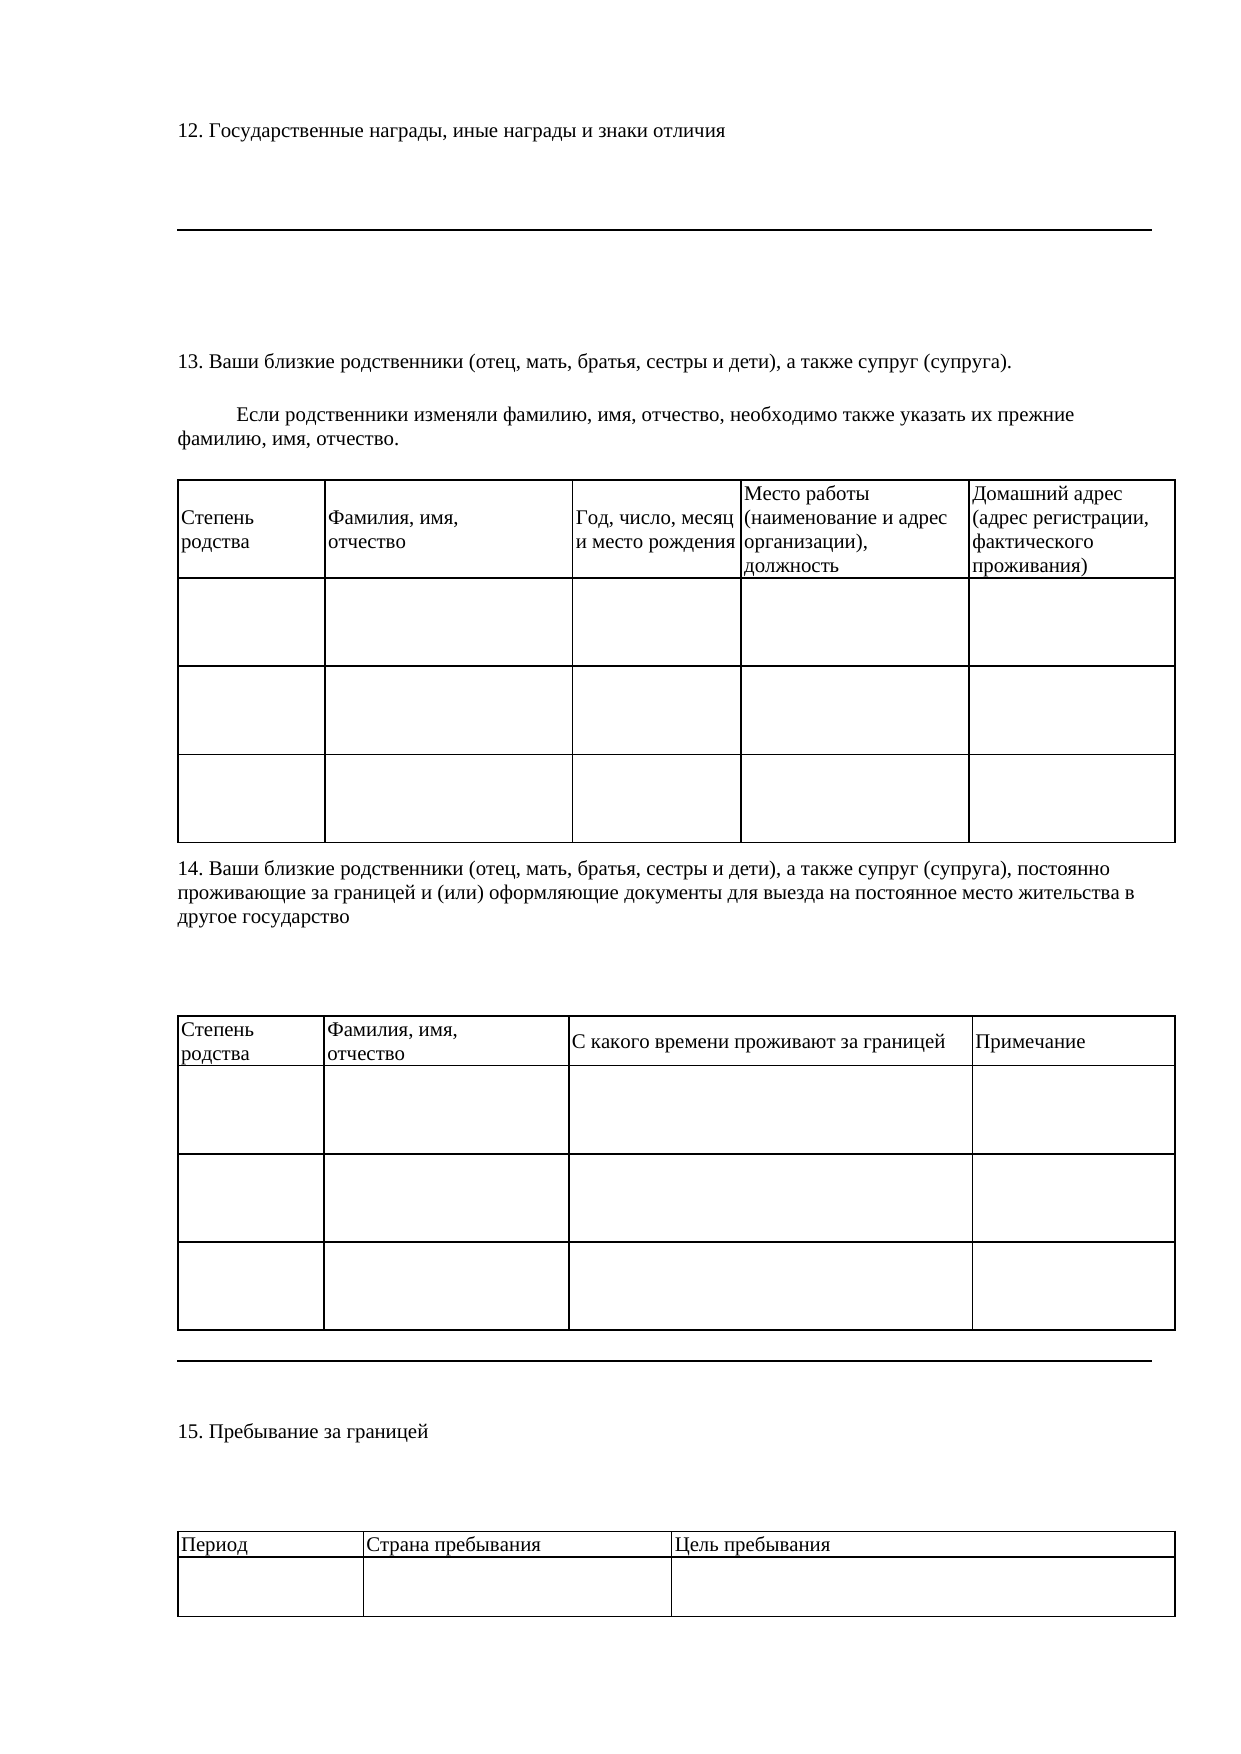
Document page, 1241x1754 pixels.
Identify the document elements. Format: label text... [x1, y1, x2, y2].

table_header Цель пребывания [672, 1532, 1174, 1556]
table_cell [326, 755, 572, 842]
table_cell [573, 579, 740, 665]
table_cell [970, 667, 1174, 753]
table_cell [672, 1558, 1174, 1616]
text 14. Ваши близкие родственники (отец, мать, братья, сестры и дети), а также супруг (супруга), постоянно проживающие за границей и (или) оформляющие документы для выезда на постоянное место жительства в другое государство [177, 856, 1152, 928]
table_header Страна пребывания [364, 1532, 671, 1556]
table_cell [973, 1243, 1174, 1329]
table_cell [179, 755, 324, 842]
text Если родственники изменяли фамилию, имя, отчество, необходимо также указать их прежние фамилию, имя, отчество. [177, 402, 1152, 450]
table_cell [179, 1066, 323, 1153]
table_cell [742, 755, 968, 842]
table_cell [325, 1066, 568, 1153]
table_cell [179, 1558, 363, 1616]
text 13. Ваши близкие родственники (отец, мать, братья, сестры и дети), а также супруг (супруга). [177, 349, 1152, 373]
table_header Примечание [973, 1017, 1174, 1065]
text 12. Государственные награды, иные награды и знаки отличия [177, 118, 1152, 142]
table_cell [325, 1243, 568, 1329]
table_header Год, число, месяц и место рождения [573, 481, 740, 577]
table_cell [179, 667, 324, 753]
table_cell [570, 1243, 972, 1329]
text 15. Пребывание за границей [177, 1418, 1152, 1443]
table_header Степень родства [179, 1017, 323, 1065]
table_header С какого времени проживают за границей [570, 1017, 972, 1065]
table_cell [326, 579, 572, 665]
table_header Фамилия, имя, отчество [325, 1017, 568, 1065]
table_cell [742, 667, 968, 753]
table_cell [742, 579, 968, 665]
table_cell [573, 667, 740, 753]
table_cell [364, 1558, 671, 1616]
table_header Домашний адрес (адрес регистрации, фактического проживания) [970, 481, 1174, 577]
table_cell [570, 1155, 972, 1241]
table_header Место работы (наименование и адрес организации), должность [742, 481, 968, 577]
table_cell [570, 1066, 972, 1153]
table_cell [326, 667, 572, 753]
table_cell [325, 1155, 568, 1241]
table_cell [973, 1066, 1174, 1153]
table_cell [973, 1155, 1174, 1241]
table_cell [179, 1243, 323, 1329]
table_header Фамилия, имя, отчество [326, 481, 572, 577]
table_header Степень родства [179, 481, 324, 577]
table_cell [573, 755, 740, 842]
table_cell [970, 755, 1174, 842]
table_cell [970, 579, 1174, 665]
table_cell [179, 1155, 323, 1241]
table_header Период [179, 1532, 363, 1556]
table_cell [179, 579, 324, 665]
